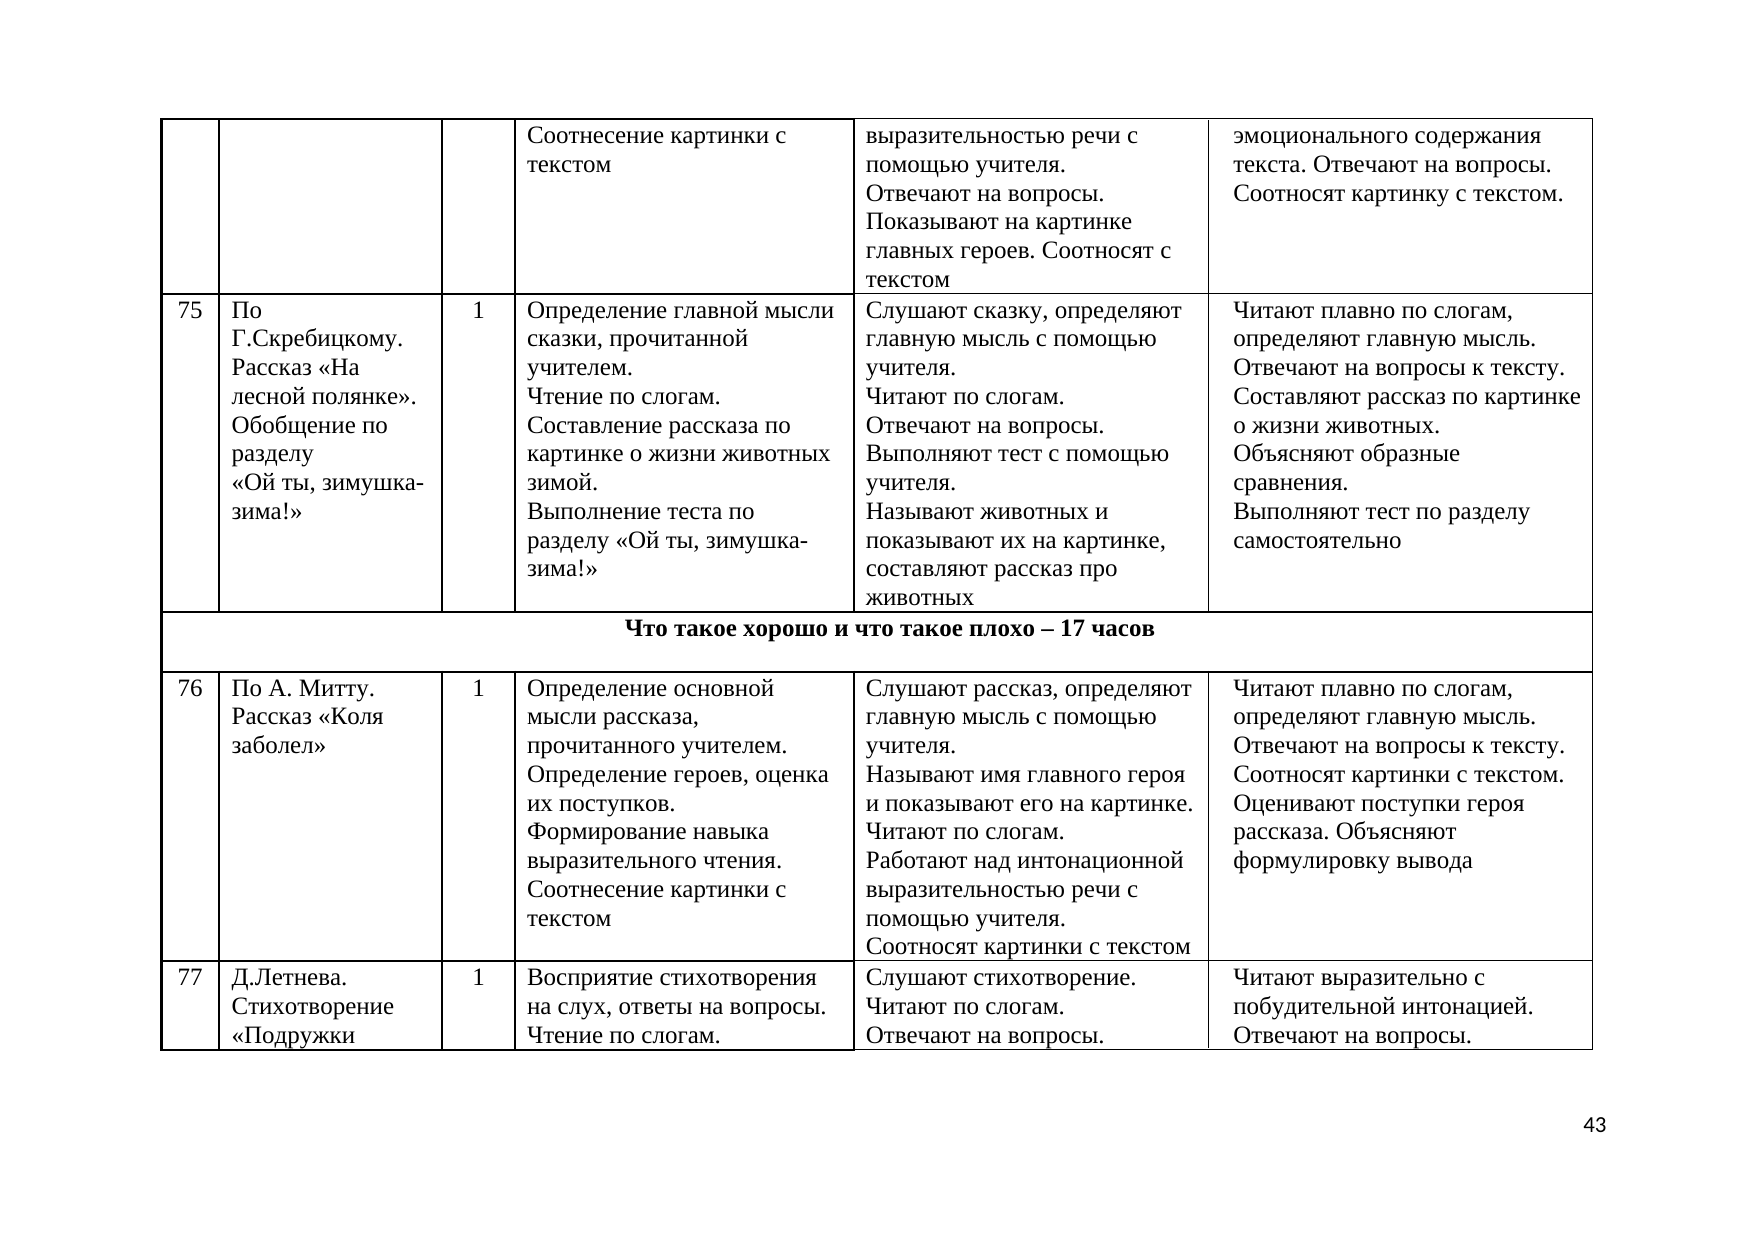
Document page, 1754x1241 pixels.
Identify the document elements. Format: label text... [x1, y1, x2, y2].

table_cell Читают плавно по слогам, определяют главную мысль. Отвечают на вопросы к тексту. Соотносят картинки с текстом. Оценивают поступки героя рассказа. Объясняют формулировку вывода [1209, 673, 1592, 960]
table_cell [1209, 119, 1592, 293]
table_cell Слушают сказку, определяют главную мысль с помощью учителя. Читают по слогам. Отвечают на вопросы. Выполняют тест с помощью учителя. Называют животных и показывают их на картинке, составляют рассказ про животных [855, 294, 1208, 611]
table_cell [516, 120, 853, 293]
table_cell Слушают рассказ, определяют главную мысль с помощью учителя. Называют имя главного героя и показывают его на картинке. Читают по слогам. Работают над интонационной выразительностью речи с помощью учителя. Соотносят картинки с текстом [855, 673, 1208, 960]
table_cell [220, 962, 441, 1048]
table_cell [855, 119, 1209, 293]
table_cell По А. Митту. Рассказ «Коля заболел» [220, 673, 441, 960]
table_cell 1 [443, 962, 514, 1048]
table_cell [1209, 961, 1592, 1048]
table_cell 75 [163, 295, 218, 611]
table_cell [220, 120, 441, 293]
table_cell Читают плавно по слогам, определяют главную мысль. Отвечают на вопросы к тексту. Составляют рассказ по картинке о жизни животных. Объясняют образные сравнения. Выполняют тест по разделу самостоятельно [1209, 294, 1592, 611]
table_cell Что такое хорошо и что такое плохо – 17 часов [163, 613, 1592, 671]
table_cell По Г.Скребицкому. Рассказ «На лесной полянке». Обобщение по разделу «Ой ты, зимушка-зима!» [220, 295, 441, 611]
table_cell 74 [163, 120, 218, 293]
table_cell 1 [443, 295, 514, 611]
table_cell 76 [163, 673, 218, 960]
table_cell 1 [443, 673, 514, 960]
table_cell 1 [443, 120, 514, 293]
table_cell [516, 962, 853, 1048]
table_cell Определение главной мысли сказки, прочитанной учителем. Чтение по слогам. Составление рассказа по картинке о жизни животных зимой. Выполнение теста по разделу «Ой ты, зимушка-зима!» [516, 295, 853, 611]
table_cell Определение основной мысли рассказа, прочитанного учителем. Определение героев, оценка их поступков. Формирование навыка выразительного чтения. Соотнесение картинки с текстом [516, 673, 853, 960]
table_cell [855, 961, 1208, 1048]
table_cell 77 [163, 962, 218, 1048]
